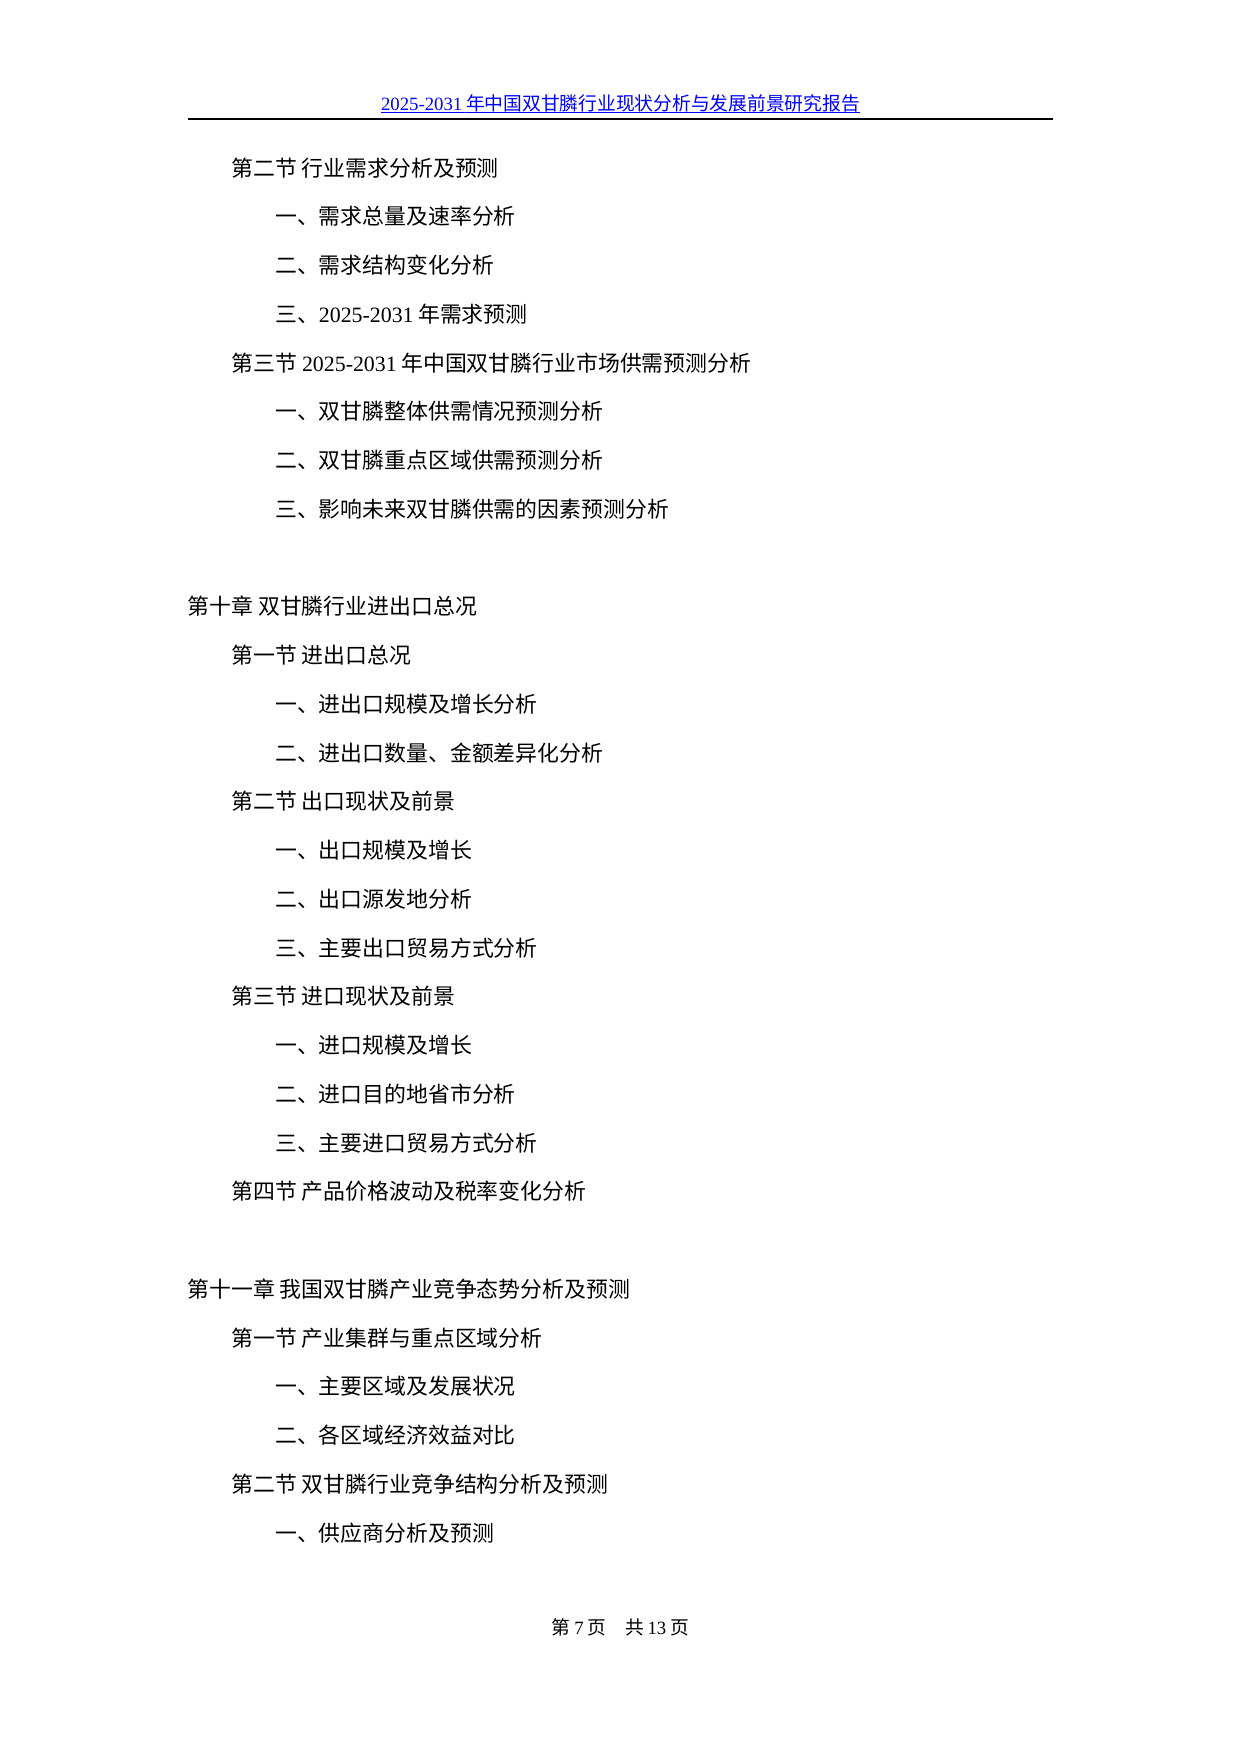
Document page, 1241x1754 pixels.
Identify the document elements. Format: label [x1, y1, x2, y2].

text [187, 150, 1053, 1548]
